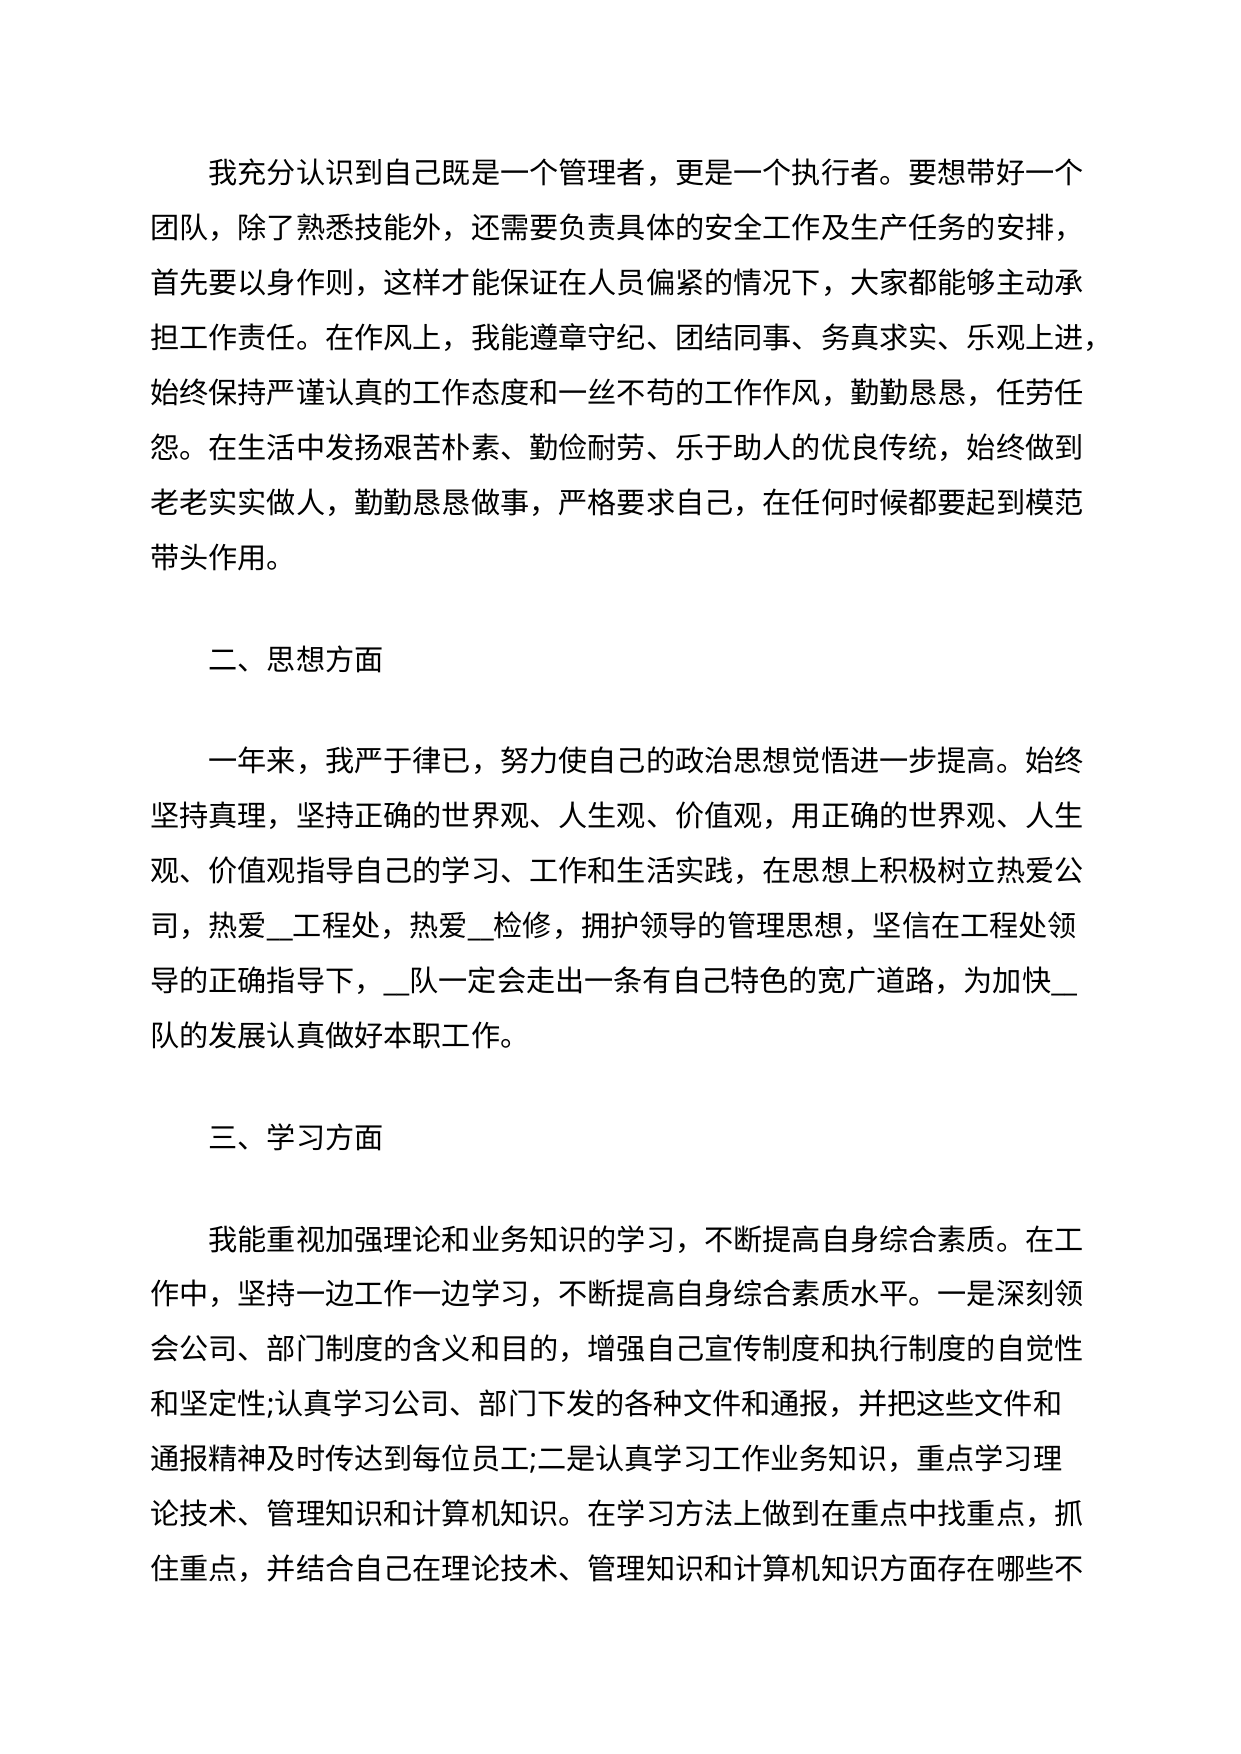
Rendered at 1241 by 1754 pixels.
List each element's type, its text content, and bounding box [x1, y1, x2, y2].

text 我充分认识到自己既是一个管理者，更是一个执行者。要想带好一个团队，除了熟悉技能外，还需要负责具体的安全工作及生产任务的安排，首先要以身作则，这样才能保证在人员偏紧的情况下，大家都能够主动承担工作责任。在作风上，我能遵章守纪、团结同事、务真求实、乐观上进，始终保持严谨认真的工作态度和一丝不苟的工作作风，勤勤恳恳，任劳任怨。在生活中发扬艰苦朴素、勤俭耐劳、乐于助人的优良传统，始终做到老老实实做人，勤勤恳恳做事，严格要求自己，在任何时候都要起到模范带头作用。 [150, 150, 1090, 577]
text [150, 1216, 1090, 1588]
text 二、思想方面 [150, 636, 1090, 678]
text 一年来，我严于律已，努力使自己的政治思想觉悟进一步提高。始终坚持真理，坚持正确的世界观、人生观、价值观，用正确的世界观、人生观、价值观指导自己的学习、工作和生活实践，在思想上积极树立热爱公司，热爱__工程处，热爱__检修，拥护领导的管理思想，坚信在工程处领导的正确指导下，__队一定会走出一条有自己特色的宽广道路，为加快__队的发展认真做好本职工作。 [150, 738, 1090, 1055]
text 三、学习方面 [150, 1114, 1090, 1157]
